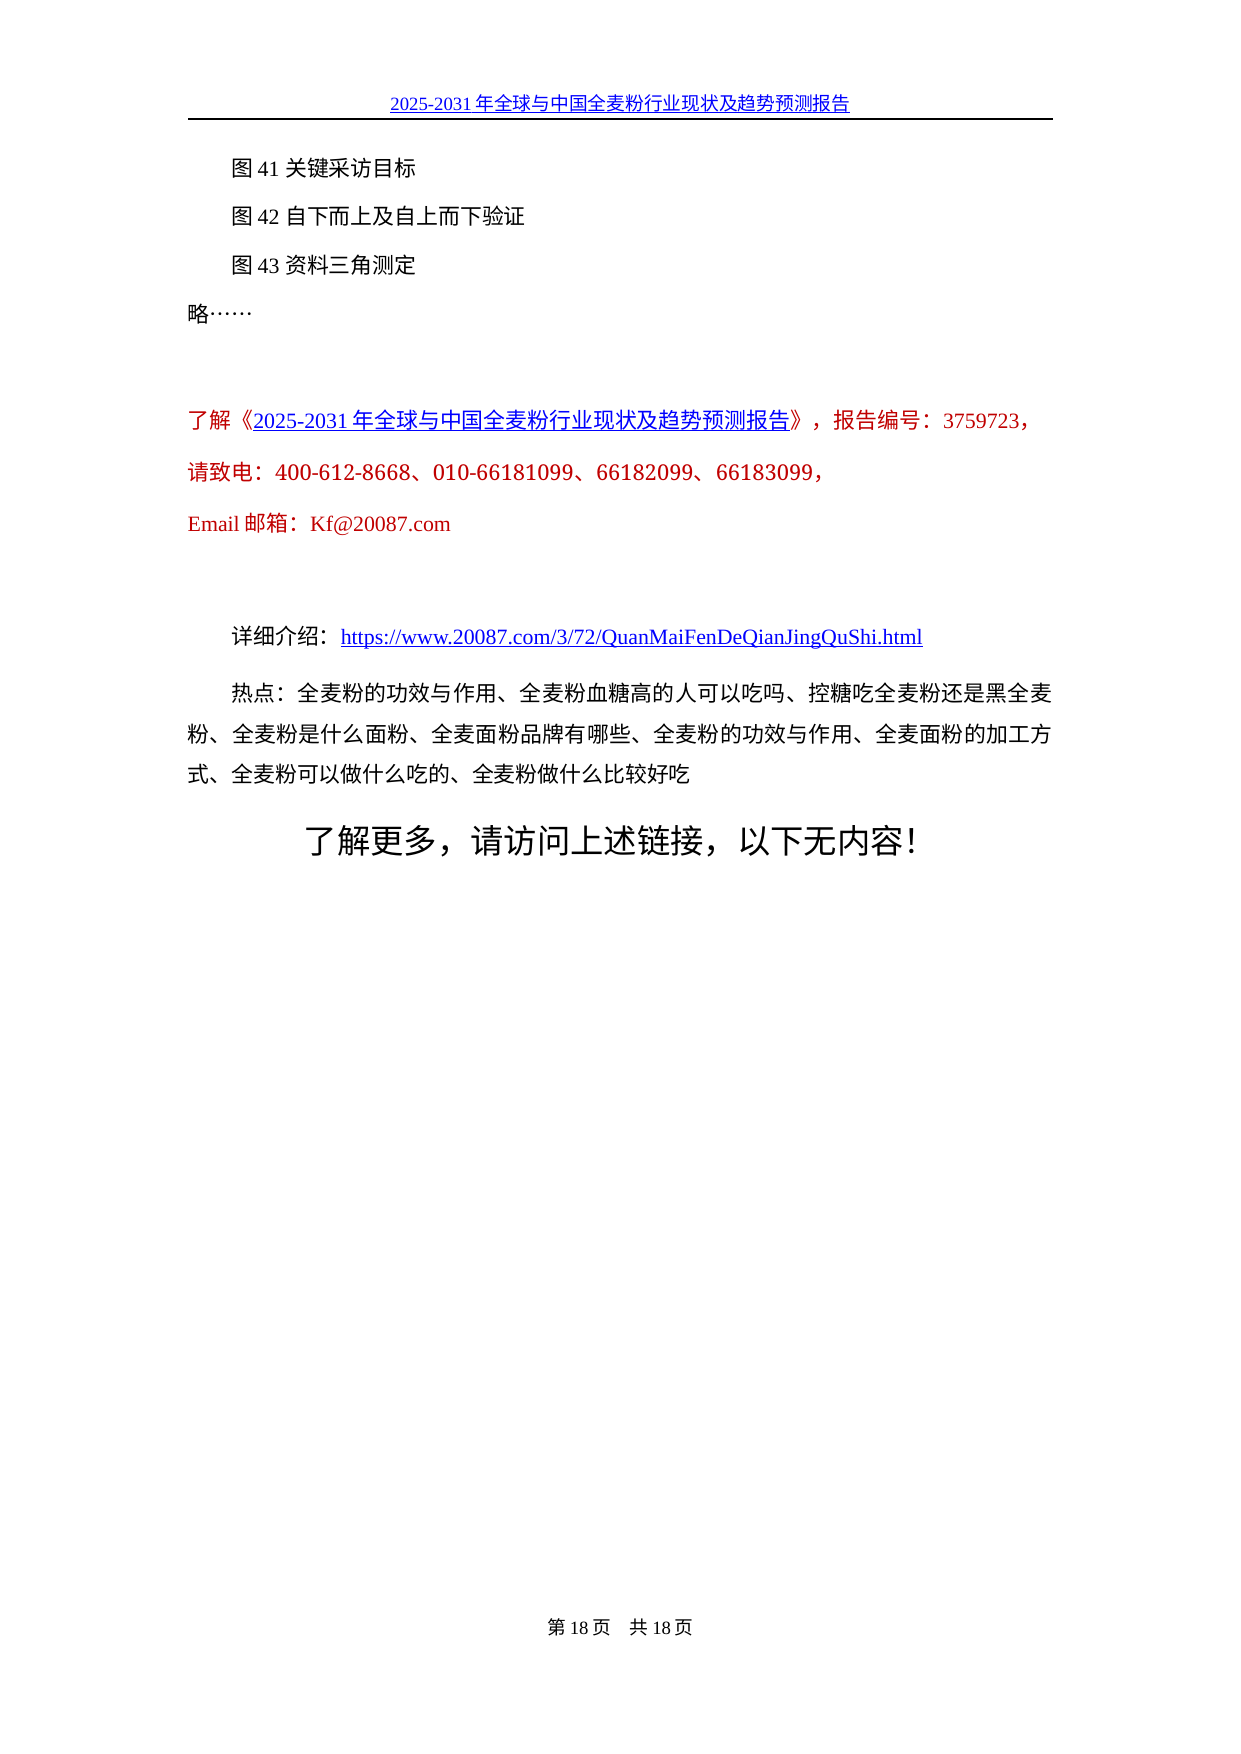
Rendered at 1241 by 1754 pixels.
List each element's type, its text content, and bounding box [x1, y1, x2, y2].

text 请致电：400-612-8668、010-66181099、66182099、66183099， [187, 454, 1053, 487]
text 了解《2025-2031年全球与中国全麦粉行业现状及趋势预测报告》，报告编号：3759723， [187, 403, 1053, 435]
text 详细介绍：https://www.20087.com/3/72/QuanMaiFenDeQianJingQuShi.html [187, 619, 1053, 651]
title 了解更多，请访问上述链接，以下无内容！ [187, 807, 1053, 872]
text Email邮箱：Kf@20087.com [187, 506, 1053, 538]
text 热点：全麦粉的功效与作用、全麦粉血糖高的人可以吃吗、控糖吃全麦粉还是黑全麦粉、全麦粉是什么面粉、全麦面粉品牌有哪些、全麦粉的功效与作用、全麦面粉的加工方式、全麦粉可以做什么吃的、全麦粉做什么比较好吃 [187, 676, 1053, 789]
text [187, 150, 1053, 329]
